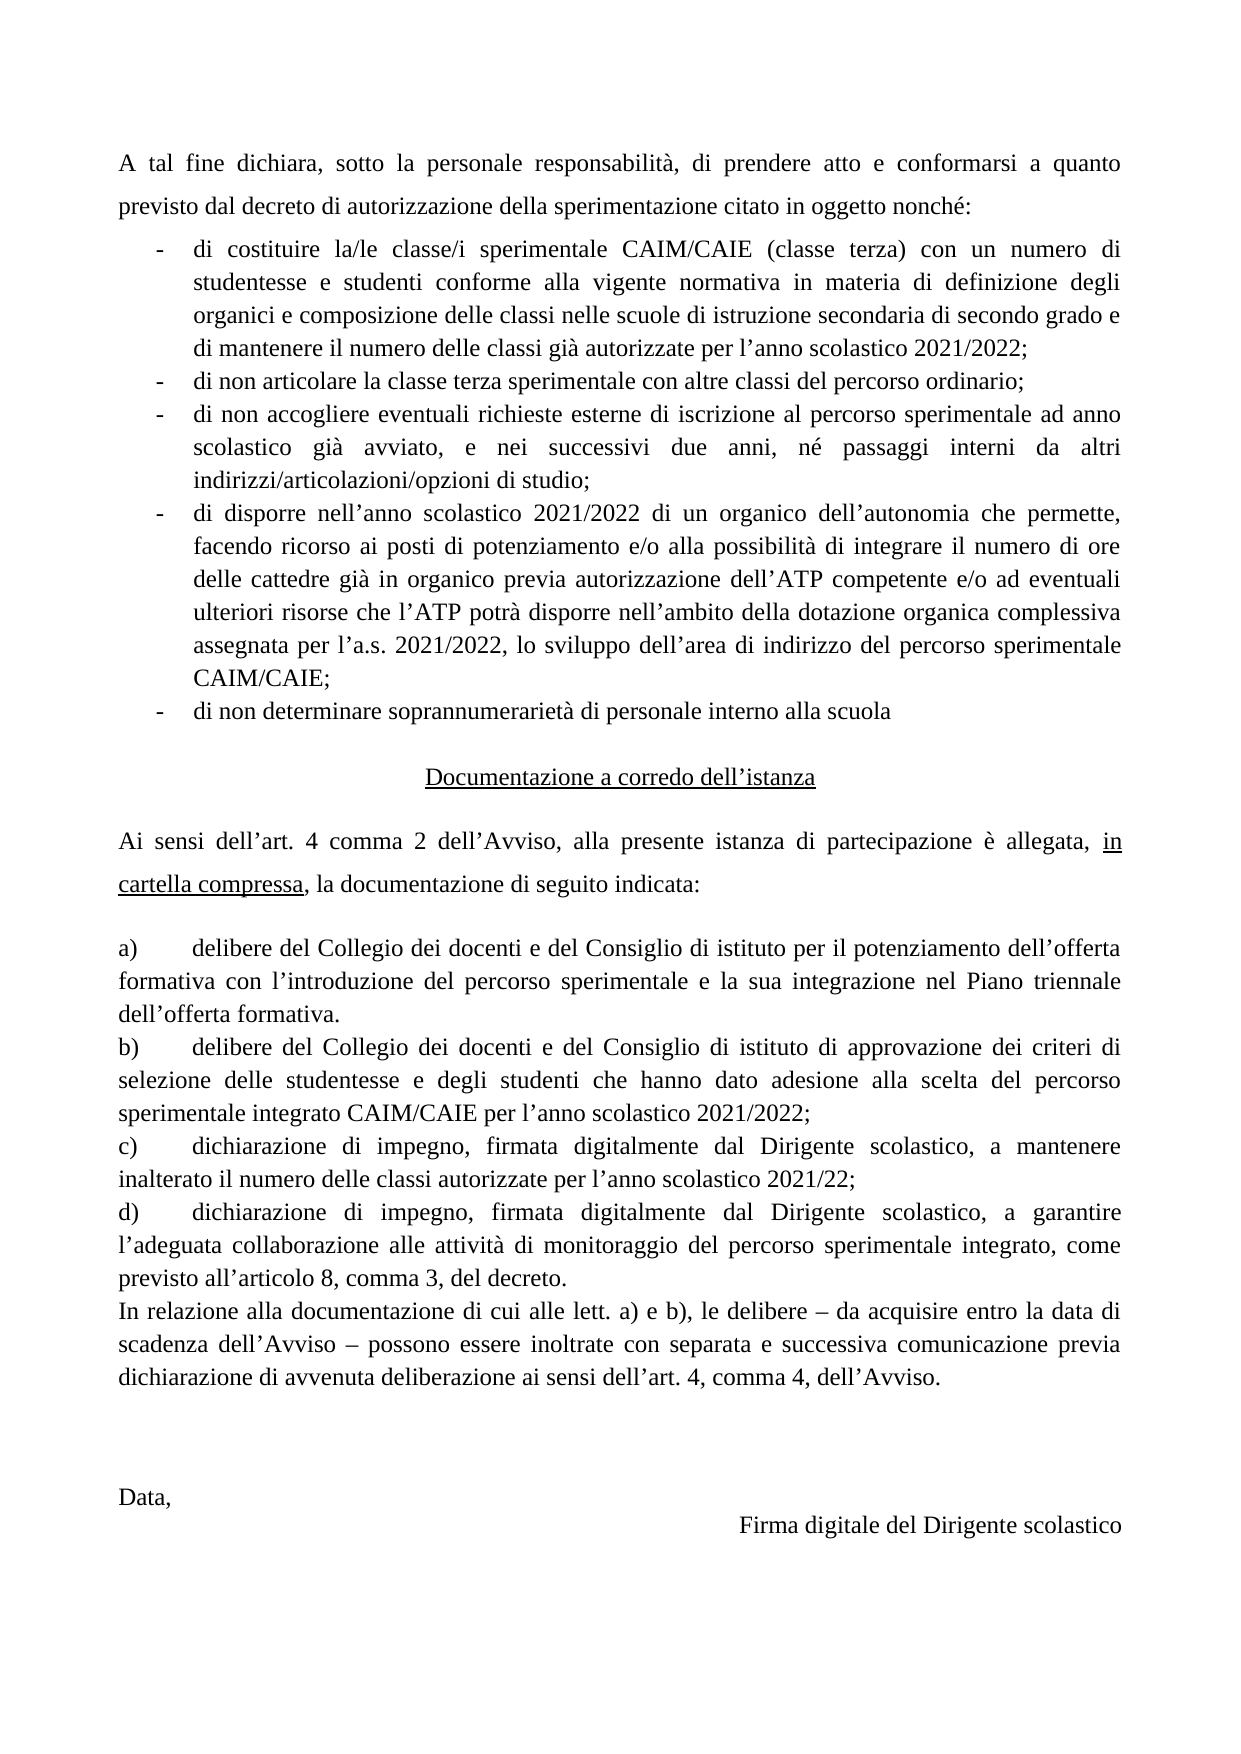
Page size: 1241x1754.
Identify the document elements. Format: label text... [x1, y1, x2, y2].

list di non accogliere eventuali richieste esterne di iscrizione al percorso sperimentale ad anno scolastico già avviato, e nei successivi due anni, né passaggi interni da altri indirizzi/articolazioni/opzioni di studio; [156, 399, 1122, 494]
text Ai sensi dell’art. 4 comma 2 dell’Avviso, alla presente istanza di partecipazione è allegata, in cartella compressa, la documentazione di seguito indicata: [118, 826, 1122, 898]
text In relazione alla documentazione di cui alle lett. a) e b), le delibere – da acquisire entro la data di scadenza dell’Avviso – possono essere inoltrate con separata e successiva comunicazione previa dichiarazione di avvenuta deliberazione ai sensi dell’art. 4, comma 4, dell’Avviso. [118, 1296, 1122, 1391]
text a) delibere del Collegio dei docenti e del Consiglio di istituto per il potenziamento dell’offerta formativa con l’introduzione del percorso sperimentale e la sua integrazione nel Piano triennale dell’offerta formativa. [118, 933, 1122, 1028]
list di non determinare soprannumerarietà di personale interno alla scuola [156, 696, 1122, 725]
text A tal fine dichiara, sotto la personale responsabilità, di prendere atto e conformarsi a quanto previsto dal decreto di autorizzazione della sperimentazione citato in oggetto nonché: [118, 148, 1122, 219]
list di costituire la/le classe/i sperimentale CAIM/CAIE (classe terza) con un numero di studentesse e studenti conforme alla vigente normativa in materia di definizione degli organici e composizione delle classi nelle scuole di istruzione secondaria di secondo grado e di mantenere il numero delle classi già autorizzate per l’anno scolastico 2021/2022; [156, 234, 1122, 362]
text Documentazione a corredo dell’istanza [118, 762, 1122, 791]
text Firma digitale del Dirigente scolastico [177, 1511, 1122, 1539]
text d) dichiarazione di impegno, firmata digitalmente dal Dirigente scolastico, a garantire l’adeguata collaborazione alle attività di monitoraggio del percorso sperimentale integrato, come previsto all’articolo 8, comma 3, del decreto. [118, 1197, 1122, 1292]
list di non articolare la classe terza sperimentale con altre classi del percorso ordinario; [156, 366, 1122, 395]
text c) dichiarazione di impegno, firmata digitalmente dal Dirigente scolastico, a mantenere inalterato il numero delle classi autorizzate per l’anno scolastico 2021/22; [118, 1131, 1122, 1193]
list di disporre nell’anno scolastico 2021/2022 di un organico dell’autonomia che permette, facendo ricorso ai posti di potenziamento e/o alla possibilità di integrare il numero di ore delle cattedre già in organico previa autorizzazione dell’ATP competente e/o ad eventuali ulteriori risorse che l’ATP potrà disporre nell’ambito della dotazione organica complessiva assegnata per l’a.s. 2021/2022, lo sviluppo dell’area di indirizzo del percorso sperimentale CAIM/CAIE; [156, 498, 1122, 692]
text b) delibere del Collegio dei docenti e del Consiglio di istituto di approvazione dei criteri di selezione delle studentesse e degli studenti che hanno dato adesione alla scelta del percorso sperimentale integrato CAIM/CAIE per l’anno scolastico 2021/2022; [118, 1032, 1122, 1127]
text Data, [118, 1482, 1122, 1511]
